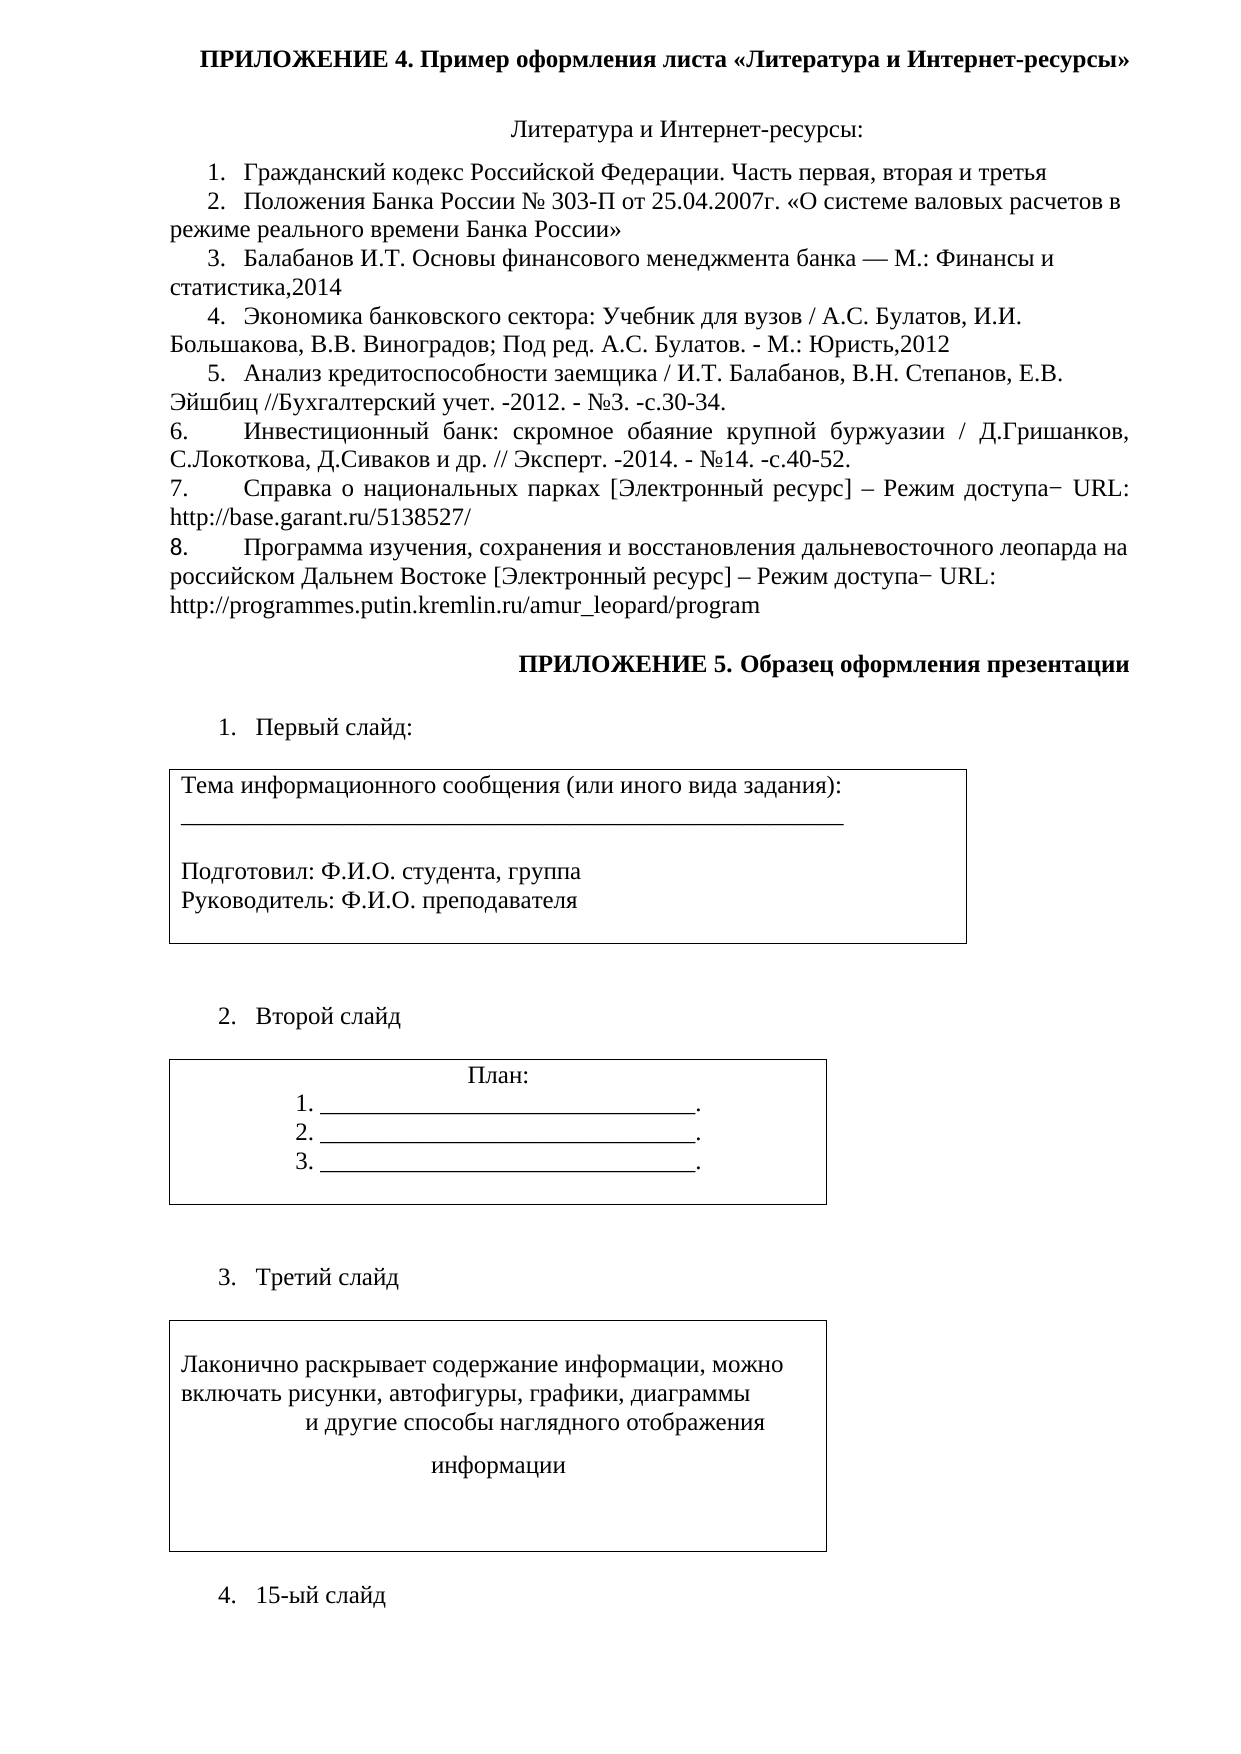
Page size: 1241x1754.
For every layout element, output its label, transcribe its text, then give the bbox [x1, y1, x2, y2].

list 15-ый слайд [218, 1580, 1130, 1609]
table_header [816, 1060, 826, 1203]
list Второй слайд [218, 1001, 1130, 1030]
table_header Лаконично раскрывает содержание информации, можно включать рисунки, автофигуры, графики, диаграммы и другие способы наглядного отображения информации [170, 1321, 826, 1551]
list Балабанов И.Т. Основы финансового менеджмента банка — М.: Финансы и статистика,2014 [169, 243, 1130, 301]
list Экономика банковского сектора: Учебник для вузов / А.С. Булатов, И.И. Большакова, В.В. Виноградов; Под ред. А.С. Булатов. - М.: Юристь,2012 [169, 301, 1130, 358]
list Гражданский кодекс Российской Федерации. Часть первая, вторая и третья [169, 157, 1130, 186]
table_header Тема информационного сообщения (или иного вида задания): _____________________________________________________ Подготовил: Ф.И.О. студента, группа Руководитель: Ф.И.О. преподавателя [170, 770, 966, 943]
text Литература и Интернет-ресурсы: [244, 114, 1130, 143]
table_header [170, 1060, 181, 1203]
list Первый слайд: [218, 712, 1130, 740]
list Инвестиционный банк: скромное обаяние крупной буржуазии / Д.Гришанков, С.Локоткова, Д.Сиваков и др. // Эксперт. -2014. - №14. -с.40-52. [169, 416, 1130, 473]
text ПРИЛОЖЕНИЕ 4. Пример оформления листа «Литература и Интернет-ресурсы» [169, 44, 1130, 73]
list Программа изучения, сохранения и восстановления дальневосточного леопарда на российском Дальнем Востоке [Электронный ресурс] – Режим доступа− URL: http://programmes.putin.kremlin.ru/amur_leopard/program [169, 531, 1130, 619]
list Справка о национальных парках [Электронный ресурс] – Режим доступа− URL: http://base.garant.ru/5138527/ [471, 473, 1130, 531]
text ПРИЛОЖЕНИЕ 5. Образец оформления презентации [169, 649, 1130, 678]
list Третий слайд [218, 1262, 1130, 1291]
list Положения Банка России № 303-П от 25.04.2007г. «О системе валовых расчетов в режиме реального времени Банка России» [169, 186, 1130, 243]
list Анализ кредитоспособности заемщика / И.Т. Балабанов, В.Н. Степанов, Е.В. Эйшбиц //Бухгалтерский учет. -2012. - №3. -с.30-34. [169, 358, 1130, 416]
